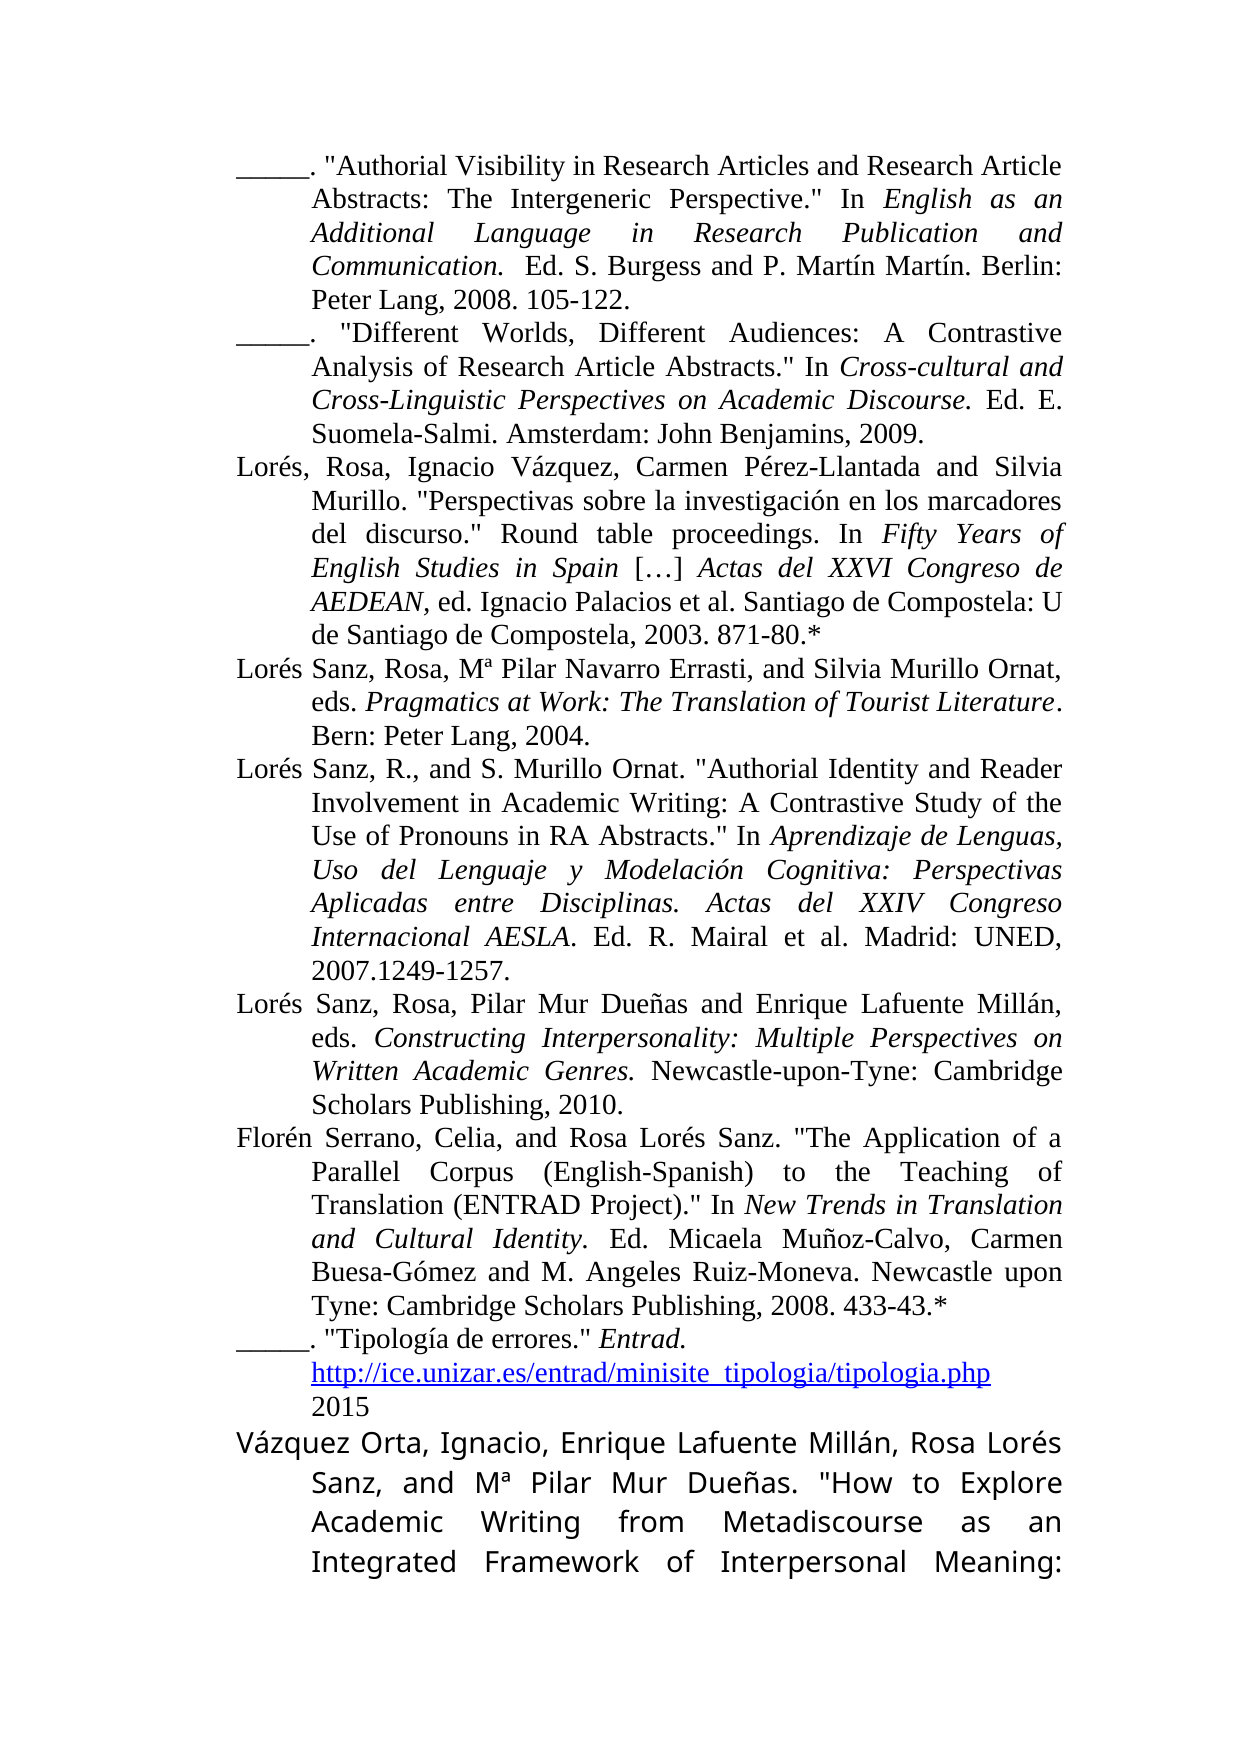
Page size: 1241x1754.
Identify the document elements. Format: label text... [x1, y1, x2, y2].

text _____. "Authorial Visibility in Research Articles and Research Article Abstracts: The Intergeneric Perspective." In English as an Additional Language in Research Publication and Communication. Ed. S. Burgess and P. Martín Martín. Berlin: Peter Lang, 2008. 105-122. [236, 148, 1063, 315]
text Lorés, Rosa, Ignacio Vázquez, Carmen Pérez-Llantada and Silvia Murillo. "Perspectivas sobre la investigación en los marcadores del discurso." Round table proceedings. In Fifty Years of English Studies in Spain […] Actas del XXVI Congreso de AEDEAN, ed. Ignacio Palacios et al. Santiago de Compostela: U de Santiago de Compostela, 2003. 871-80.* [236, 449, 1063, 651]
text Lorés Sanz, R., and S. Murillo Ornat. "Authorial Identity and Reader Involvement in Academic Writing: A Contrastive Study of the Use of Pronouns in RA Abstracts." In Aprendizaje de Lenguas, Uso del Lenguaje y Modelación Cognitiva: Perspectivas Aplicadas entre Disciplinas. Actas del XXIV Congreso Internacional AESLA. Ed. R. Mairal et al. Madrid: UNED, 2007.1249-1257. [236, 751, 1063, 986]
text _____. "Tipología de errores." Entrad. [236, 1322, 1063, 1355]
text http://ice.unizar.es/entrad/minisite_tipologia/tipologia.php [236, 1355, 1063, 1389]
text Florén Serrano, Celia, and Rosa Lorés Sanz. "The Application of a Parallel Corpus (English-Spanish) to the Teaching of Translation (ENTRAD Project)." In New Trends in Translation and Cultural Identity. Ed. Micaela Muñoz-Calvo, Carmen Buesa-Gómez and M. Angeles Ruiz-Moneva. Newcastle upon Tyne: Cambridge Scholars Publishing, 2008. 433-43.* [236, 1120, 1063, 1322]
text Lorés Sanz, Rosa, Mª Pilar Navarro Errasti, and Silvia Murillo Ornat, eds. Pragmatics at Work: The Translation of Tourist Literature. Bern: Peter Lang, 2004. [236, 651, 1063, 751]
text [236, 1422, 1063, 1581]
text 2015 [236, 1389, 1063, 1422]
text _____. "Different Worlds, Different Audiences: A Contrastive Analysis of Research Article Abstracts." In Cross-cultural and Cross-Linguistic Perspectives on Academic Discourse. Ed. E. Suomela-Salmi. Amsterdam: John Benjamins, 2009. [236, 315, 1063, 449]
text Lorés Sanz, Rosa, Pilar Mur Dueñas and Enrique Lafuente Millán, eds. Constructing Interpersonality: Multiple Perspectives on Written Academic Genres. Newcastle-upon-Tyne: Cambridge Scholars Publishing, 2010. [236, 986, 1063, 1120]
